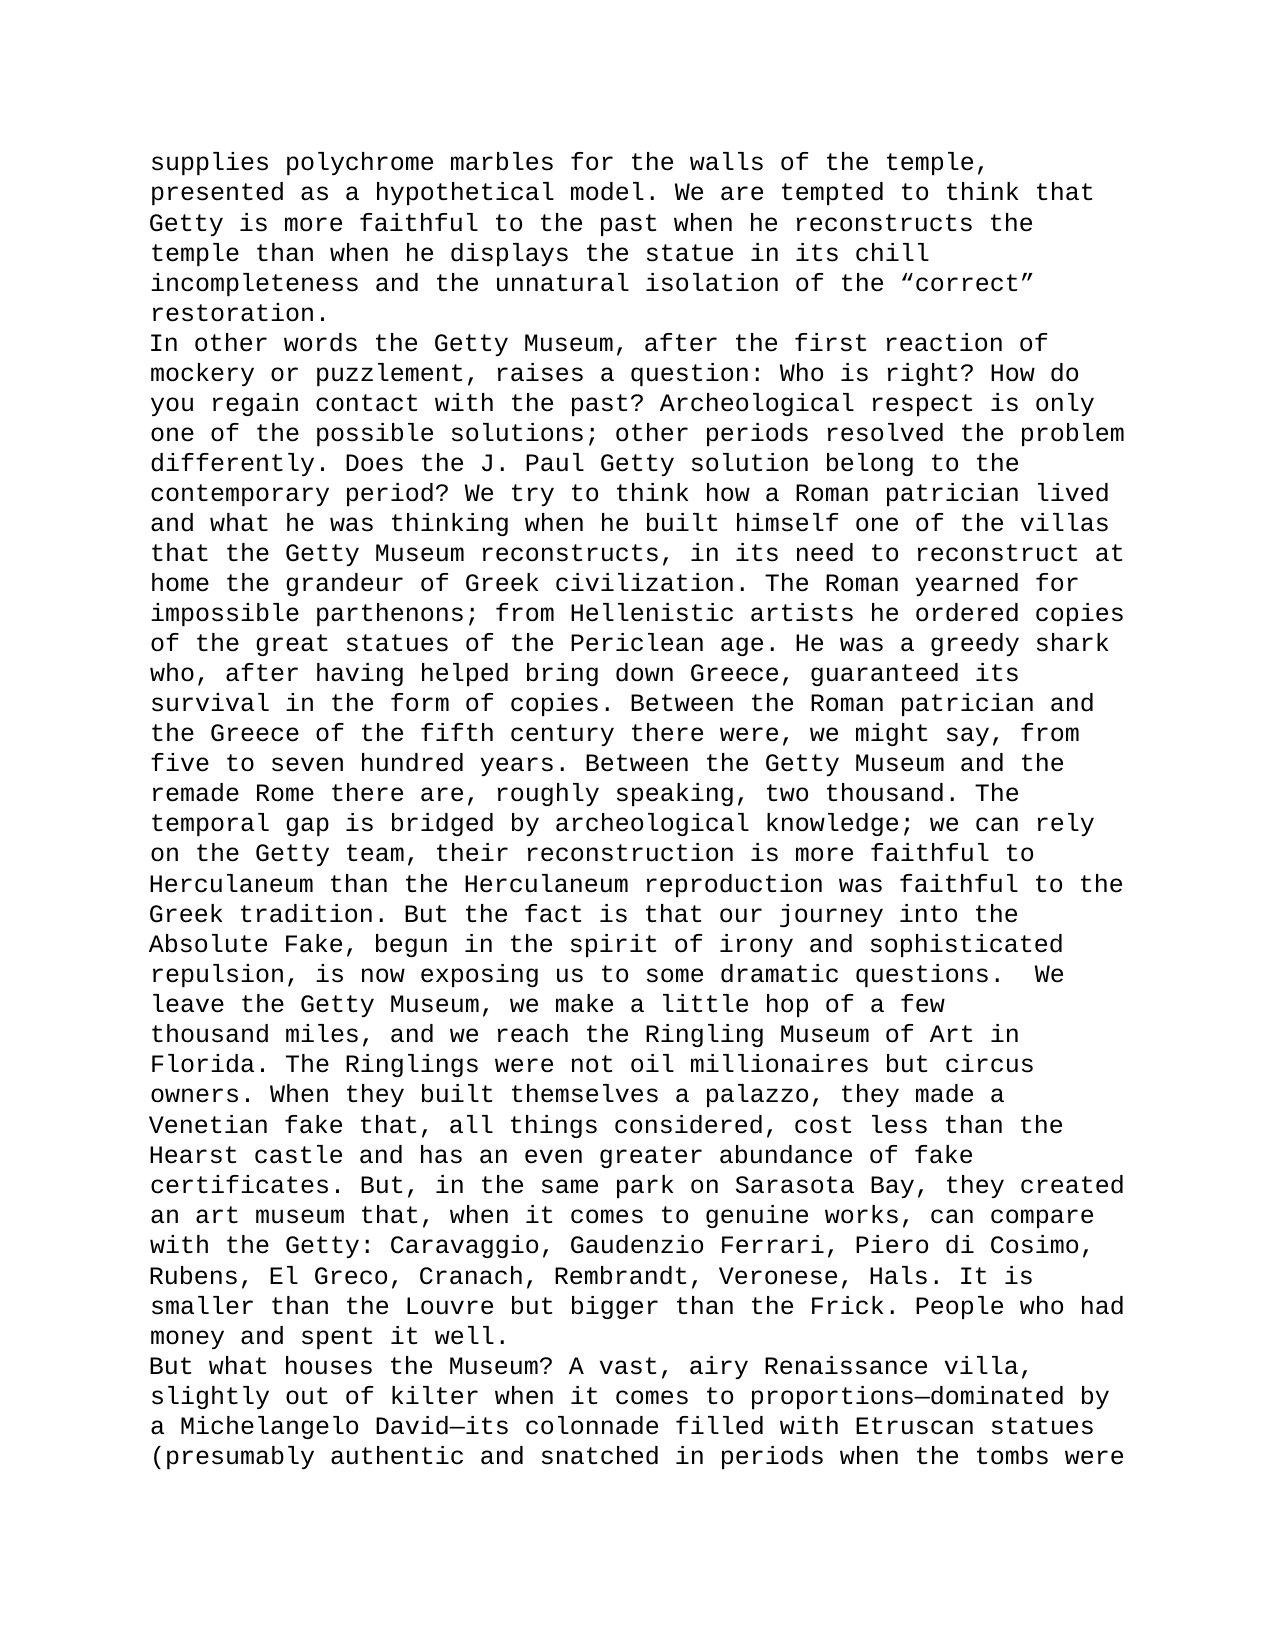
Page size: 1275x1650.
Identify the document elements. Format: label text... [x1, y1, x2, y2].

text In other words the Getty Museum, after the first reaction of mockery or puzzlement, raises a question: Who is right? How do you regain contact with the past? Archeological respect is only one of the possible solutions; other periods resolved the problem differently. Does the J. Paul Getty solution belong to the contemporary period? We try to think how a Roman patrician lived and what he was thinking when he built himself one of the villas that the Getty Museum reconstructs, in its need to reconstruct at home the grandeur of Greek civilization. The Roman yearned for impossible parthenons; from Hellenistic artists he ordered copies of the great statues of the Periclean age. He was a greedy shark who, after having helped bring down Greece, guaranteed its survival in the form of copies. Between the Roman patrician and the Greece of the fifth century there were, we might say, from five to seven hundred years. Between the Getty Museum and the remade Rome there are, roughly speaking, two thousand. The temporal gap is bridged by archeological knowledge; we can rely on the Getty team, their reconstruction is more faithful to [149, 331, 1125, 869]
text Herculaneum than the Herculaneum reproduction was faithful to the [149, 871, 1125, 899]
text Absolute Fake, begun in the spirit of irony and sophisticated repulsion, is now exposing us to some dramatic questions. We leave the Getty Museum, we make a little hop of a few thousand miles, and we reach the Ringling Museum of Art in Florida. The Ringlings were not oil millionaires but circus owners. When they built themselves a palazzo, they made a [149, 932, 1065, 1110]
text Rubens, El Greco, Cranach, Rembrandt, Veronese, Hals. It is smaller than the Louvre but bigger than the Frick. People who had money and spent it well. [149, 1263, 1125, 1352]
text Getty is more faithful to the past when he reconstructs the temple than when he displays the statue in its chill incompleteness and the unnatural isolation of the “correct” restoration. [149, 210, 1125, 329]
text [149, 1354, 1125, 1472]
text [149, 150, 1125, 208]
text Greek tradition. But the fact is that our journey into the [149, 902, 1125, 930]
text Venetian fake that, all things considered, cost less than the [149, 1112, 1125, 1141]
text Hearst castle and has an even greater abundance of fake certificates. But, in the same park on Sarasota Bay, they created an art museum that, when it comes to genuine works, can compare with the Getty: Caravaggio, Gaudenzio Ferrari, Piero di Cosimo, [149, 1143, 1125, 1261]
